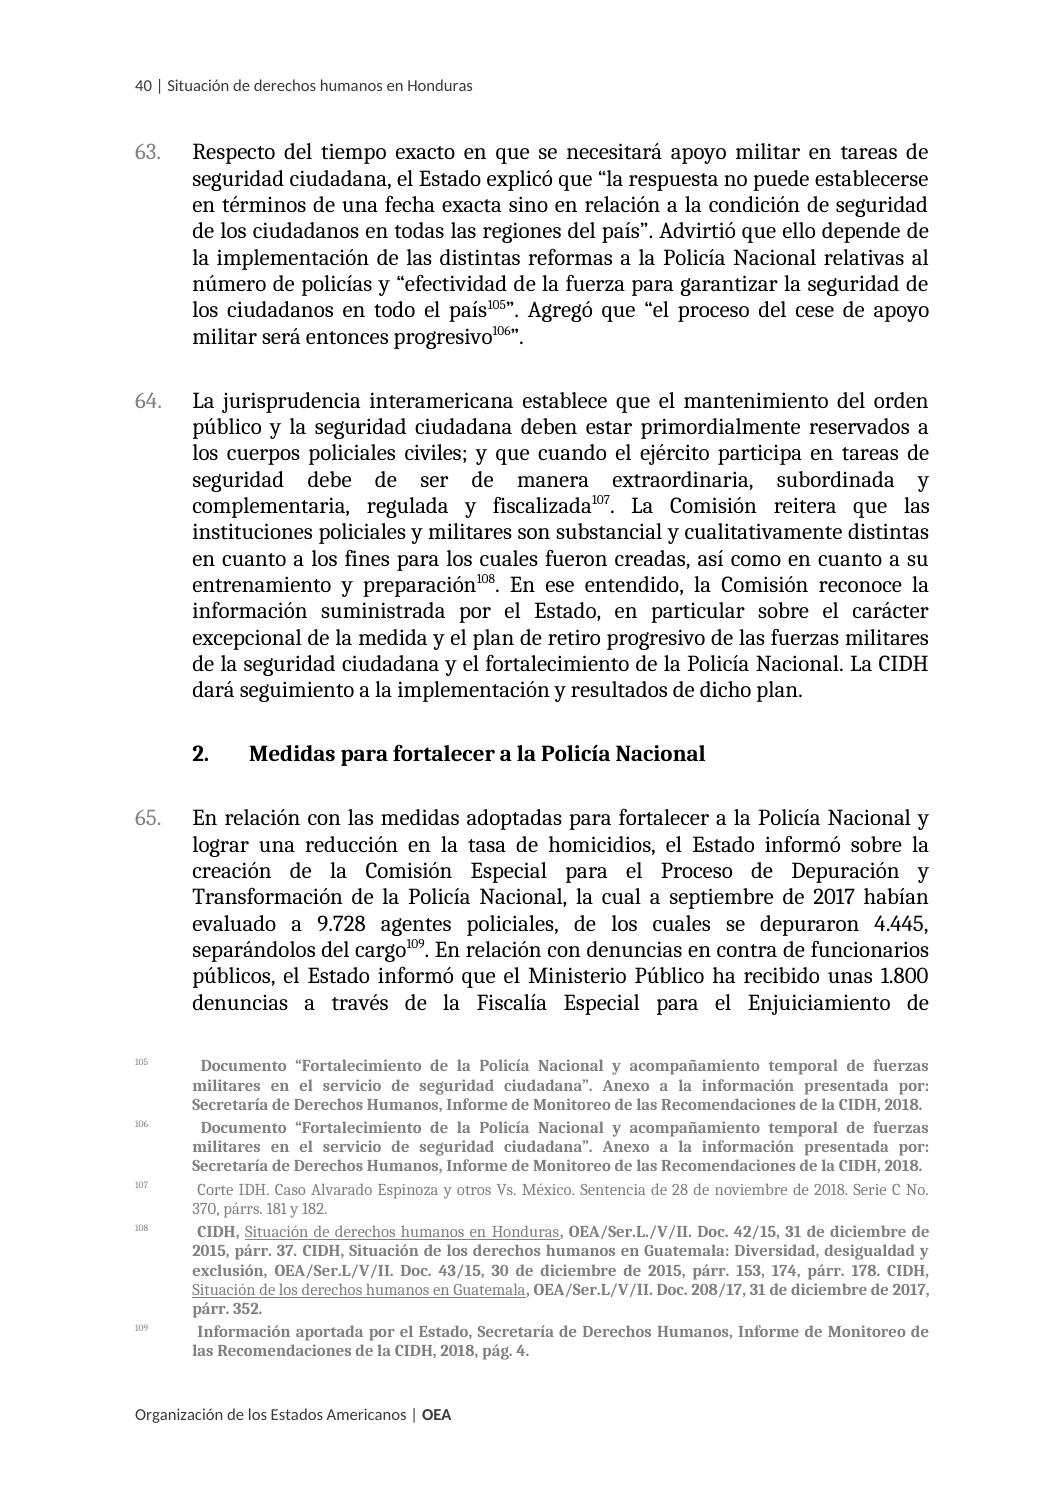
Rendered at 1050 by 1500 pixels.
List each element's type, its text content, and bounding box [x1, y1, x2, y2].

text Medidas para fortalecer a la Policía Nacional [192, 741, 930, 767]
text Respecto del tiempo exacto en que se necesitará apoyo militar en tareas de seguridad ciudadana, el Estado explicó que “la respuesta no puede establecerse en términos de una fecha exacta sino en relación a la condición de seguridad de los ciudadanos en todas las regiones del país”. Advirtió que ello depende de la implementación de las distintas reformas a la Policía Nacional relativas al número de policías y “efectividad de la fuerza para garantizar la seguridad de los ciudadanos en todo el país”. Agregó que “el proceso del cese de apoyo militar será entonces progresivo”. [135, 139, 930, 350]
text En relación con las medidas adoptadas para fortalecer a la Policía Nacional y lograr una reducción en la tasa de homicidios, el Estado informó sobre la creación de la Comisión Especial para el Proceso de Depuración y Transformación de la Policía Nacional, la cual a septiembre de 2017 habían evaluado a 9.728 agentes policiales, de los cuales se depuraron 4.445, separándolos del cargo. En relación con denuncias en contra de funcionarios públicos, el Estado informó que el Ministerio Público ha recibido unas 1.800 denuncias a través de la Fiscalía Especial para el Enjuiciamiento de Funcionarios y Servidores del Sector Justicia. Sin perjuicio de lo anterior, la CIDH fue informada de que existen al menos 144 causas penales relativas a las conductas de al menos 455 agentes de policía, que fueron remitidas a la Fiscalía General por la Comisión de Depuración, y que no han sido adjudicadas. La Comisión reitera la importancia de que dichas causas penales avancen en tiempo y forma, y, de ser el caso, que se sancione a los responsables oportunamente. [135, 805, 930, 1016]
text La jurisprudencia interamericana establece que el mantenimiento del orden público y la seguridad ciudadana deben estar primordialmente reservados a los cuerpos policiales civiles; y que cuando el ejército participa en tareas de seguridad debe de ser de manera extraordinaria, subordinada y complementaria, regulada y fiscalizada. La Comisión reitera que las instituciones policiales y militares son substancial y cualitativamente distintas en cuanto a los fines para los cuales fueron creadas, así como en cuanto a su entrenamiento y preparación. En ese entendido, la Comisión reconoce la información suministrada por el Estado, en particular sobre el carácter excepcional de la medida y el plan de retiro progresivo de las fuerzas militares de la seguridad ciudadana y el fortalecimiento de la Policía Nacional. La CIDH dará seguimiento a la implementación y resultados de dicho plan. [135, 387, 930, 704]
